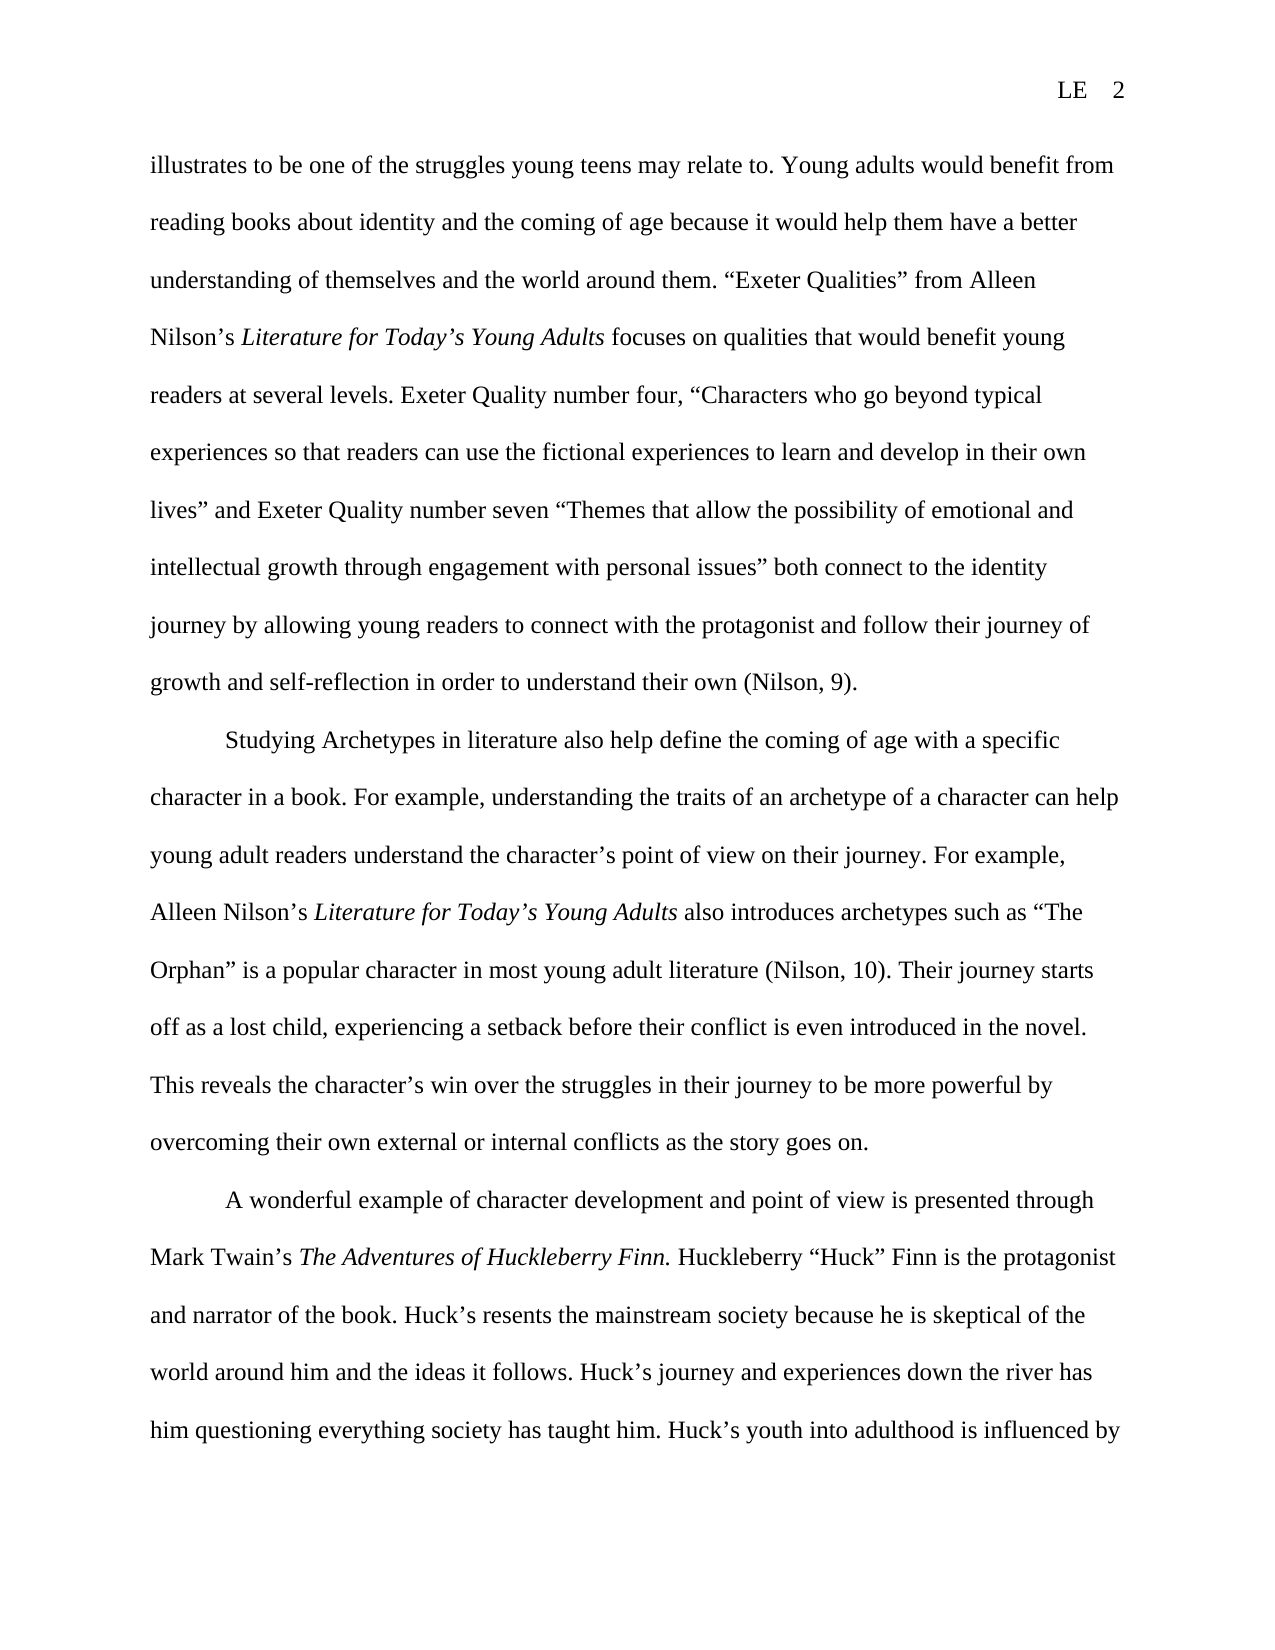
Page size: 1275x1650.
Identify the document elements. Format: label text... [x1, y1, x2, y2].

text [150, 150, 1125, 696]
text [150, 1185, 1125, 1444]
text Studying Archetypes in literature also help define the coming of age with a specific character in a book. For example, understanding the traits of an archetype of a character can help young adult readers understand the character’s point of view on their journey. For example, Alleen Nilson’s Literature for Today’s Young Adults also introduces archetypes such as “The Orphan” is a popular character in most young adult literature (Nilson, 10). Their journey starts off as a lost child, experiencing a setback before their conflict is even introduced in the novel. This reveals the character’s win over the struggles in their journey to be more powerful by overcoming their own external or internal conflicts as the story goes on. [150, 725, 1125, 1156]
